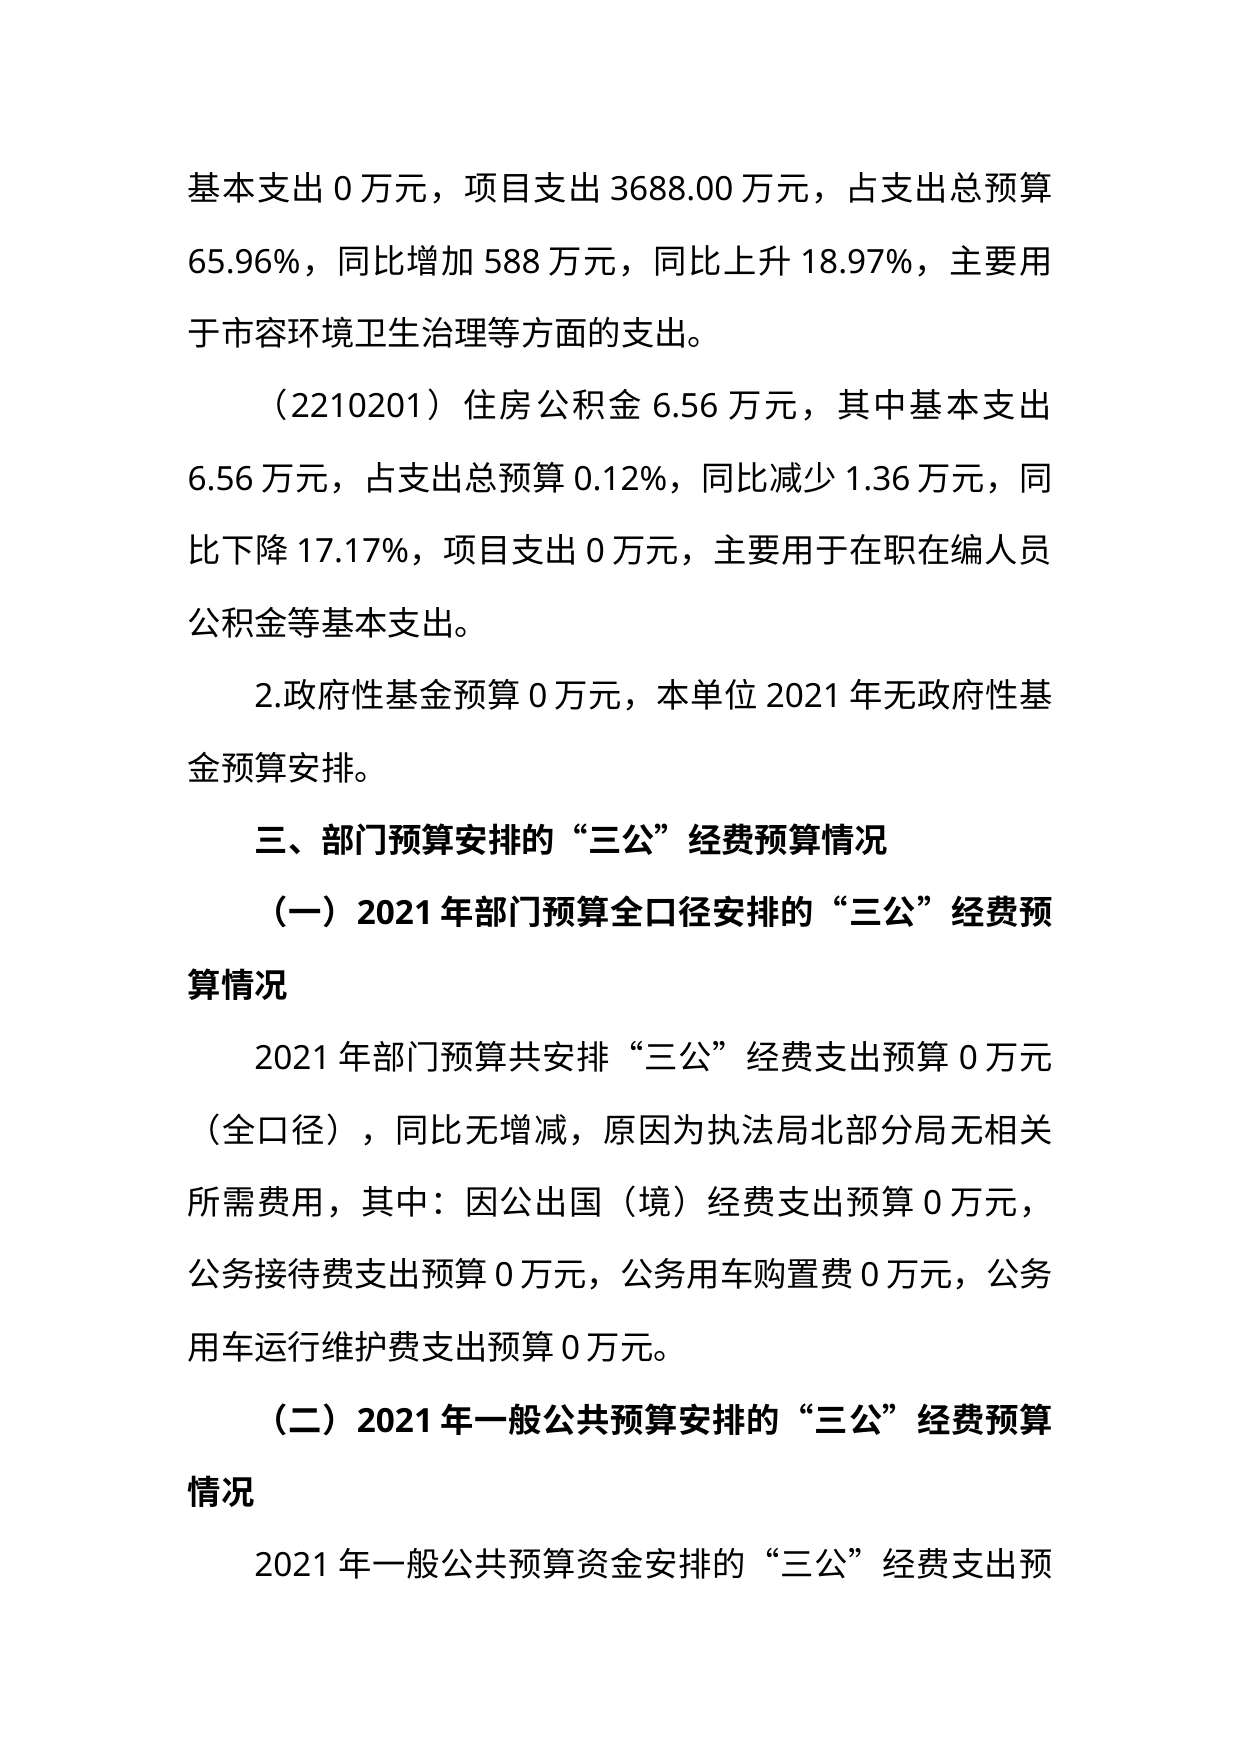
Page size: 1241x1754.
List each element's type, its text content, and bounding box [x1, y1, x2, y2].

text （2210201）住房公积金6.56万元，其中基本支出6.56万元，占支出总预算0.12%，同比减少1.36万元，同比下降17.17%，项目支出0万元，主要用于在职在编人员公积金等基本支出。 [187, 379, 1053, 645]
text （一）2021年部门预算全口径安排的“三公”经费预算情况 [187, 886, 1053, 1007]
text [187, 1538, 1053, 1587]
text 2.政府性基金预算0万元，本单位2021年无政府性基金预算安排。 [187, 669, 1053, 790]
text （二）2021年一般公共预算安排的“三公”经费预算情况 [187, 1393, 1053, 1514]
text 三、部门预算安排的“三公”经费预算情况 [187, 814, 1053, 862]
text 2021年部门预算共安排“三公”经费支出预算0万元（全口径），同比无增减，原因为执法局北部分局无相关所需费用，其中：因公出国（境）经费支出预算0万元，公务接待费支出预算0万元，公务用车购置费0万元，公务用车运行维护费支出预算0万元。 [187, 1031, 1053, 1369]
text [187, 162, 1053, 355]
